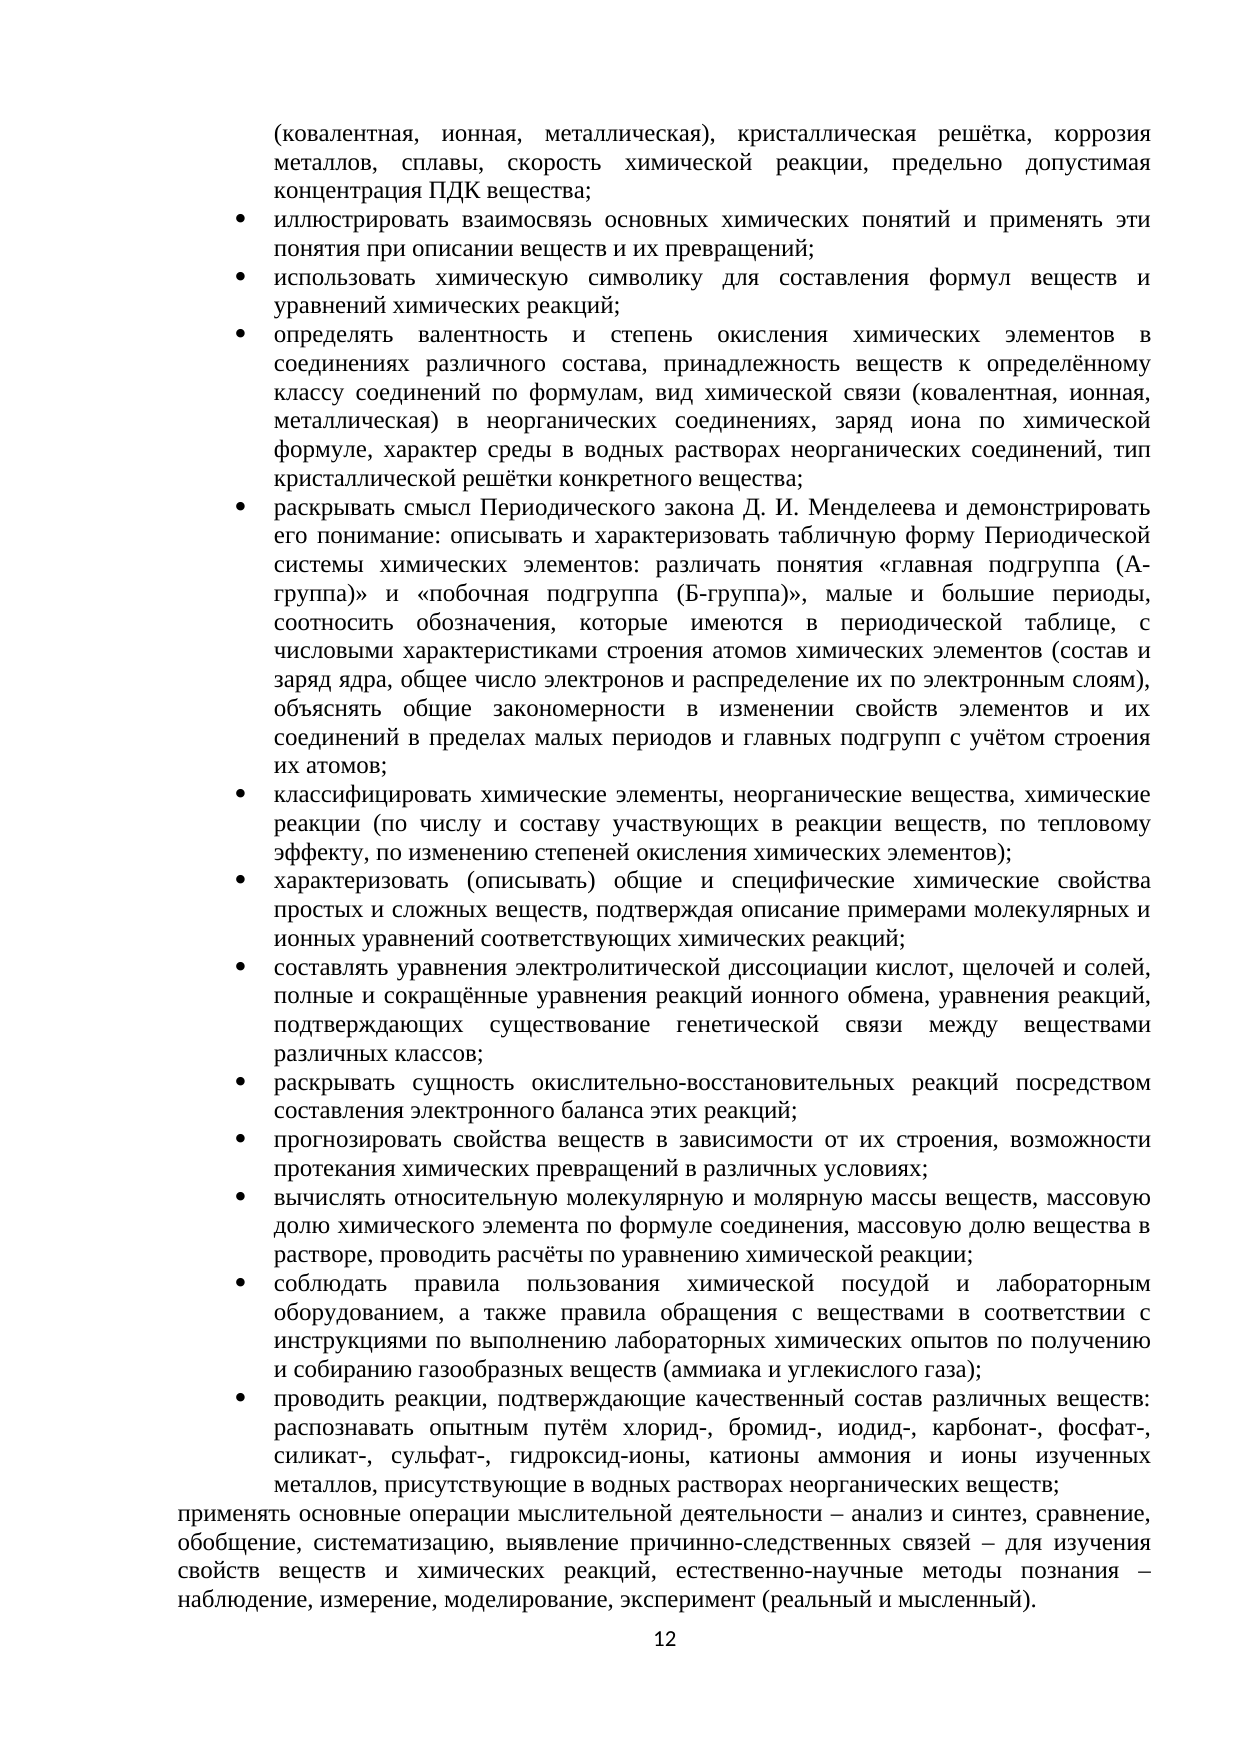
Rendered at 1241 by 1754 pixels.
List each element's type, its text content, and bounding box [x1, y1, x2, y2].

list вычислять относительную молекулярную и молярную массы веществ, массовую долю химического элемента по формуле соединения, массовую долю вещества в растворе, проводить расчёты по уравнению химической реакции; [236, 1182, 1152, 1268]
list проводить реакции, подтверждающие качественный состав различных веществ: распознавать опытным путём хлорид-, бромид-, иодид-, карбонат-, фосфат-, силикат-, сульфат-, гидроксид-ионы, катионы аммония и ионы изученных металлов, присутствующие в водных растворах неорганических веществ; [236, 1383, 1152, 1498]
text применять основные операции мыслительной деятельности – анализ и синтез, сравнение, обобщение, систематизацию, выявление причинно-следственных связей – для изучения свойств веществ и химических реакций, естественно-научные методы познания – наблюдение, измерение, моделирование, эксперимент (реальный и мысленный). [177, 1498, 1152, 1613]
list иллюстрировать взаимосвязь основных химических понятий и применять эти понятия при описании веществ и их превращений; [236, 204, 1152, 262]
list раскрывать сущность окислительно-восстановительных реакций посредством составления электронного баланса этих реакций; [236, 1067, 1152, 1124]
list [236, 118, 1152, 204]
list определять валентность и степень окисления химических элементов в соединениях различного состава, принадлежность веществ к определённому классу соединений по формулам, вид химической связи (ковалентная, ионная, металлическая) в неорганических соединениях, заряд иона по химической формуле, характер среды в водных растворах неорганических соединений, тип кристаллической решётки конкретного вещества; [236, 319, 1152, 492]
list характеризовать (описывать) общие и специфические химические свойства простых и сложных веществ, подтверждая описание примерами молекулярных и ионных уравнений соответствующих химических реакций; [236, 866, 1152, 952]
list раскрывать смысл Периодического закона Д. И. Менделеева и демонстрировать его понимание: описывать и характеризовать табличную форму Периодической системы химических элементов: различать понятия «главная подгруппа (А-группа)» и «побочная подгруппа (Б-группа)», малые и большие периоды, соотносить обозначения, которые имеются в периодической таблице, с числовыми характеристиками строения атомов химических элементов (состав и заряд ядра, общее число электронов и распределение их по электронным слоям), объяснять общие закономерности в изменении свойств элементов и их соединений в пределах малых периодов и главных подгрупп с учётом строения их атомов; [236, 492, 1152, 779]
list составлять уравнения электролитической диссоциации кислот, щелочей и солей, полные и сокращённые уравнения реакций ионного обмена, уравнения реакций, подтверждающих существование генетической связи между веществами различных классов; [236, 952, 1152, 1067]
list соблюдать правила пользования химической посудой и лабораторным оборудованием, а также правила обращения с веществами в соответствии с инструкциями по выполнению лабораторных химических опытов по получению и собиранию газообразных веществ (аммиака и углекислого газа); [236, 1268, 1152, 1383]
list использовать химическую символику для составления формул веществ и уравнений химических реакций; [236, 262, 1152, 319]
list прогнозировать свойства веществ в зависимости от их строения, возможности протекания химических превращений в различных условиях; [236, 1124, 1152, 1182]
list классифицировать химические элементы, неорганические вещества, химические реакции (по числу и составу участвующих в реакции веществ, по тепловому эффекту, по изменению степеней окисления химических элементов); [236, 779, 1152, 866]
